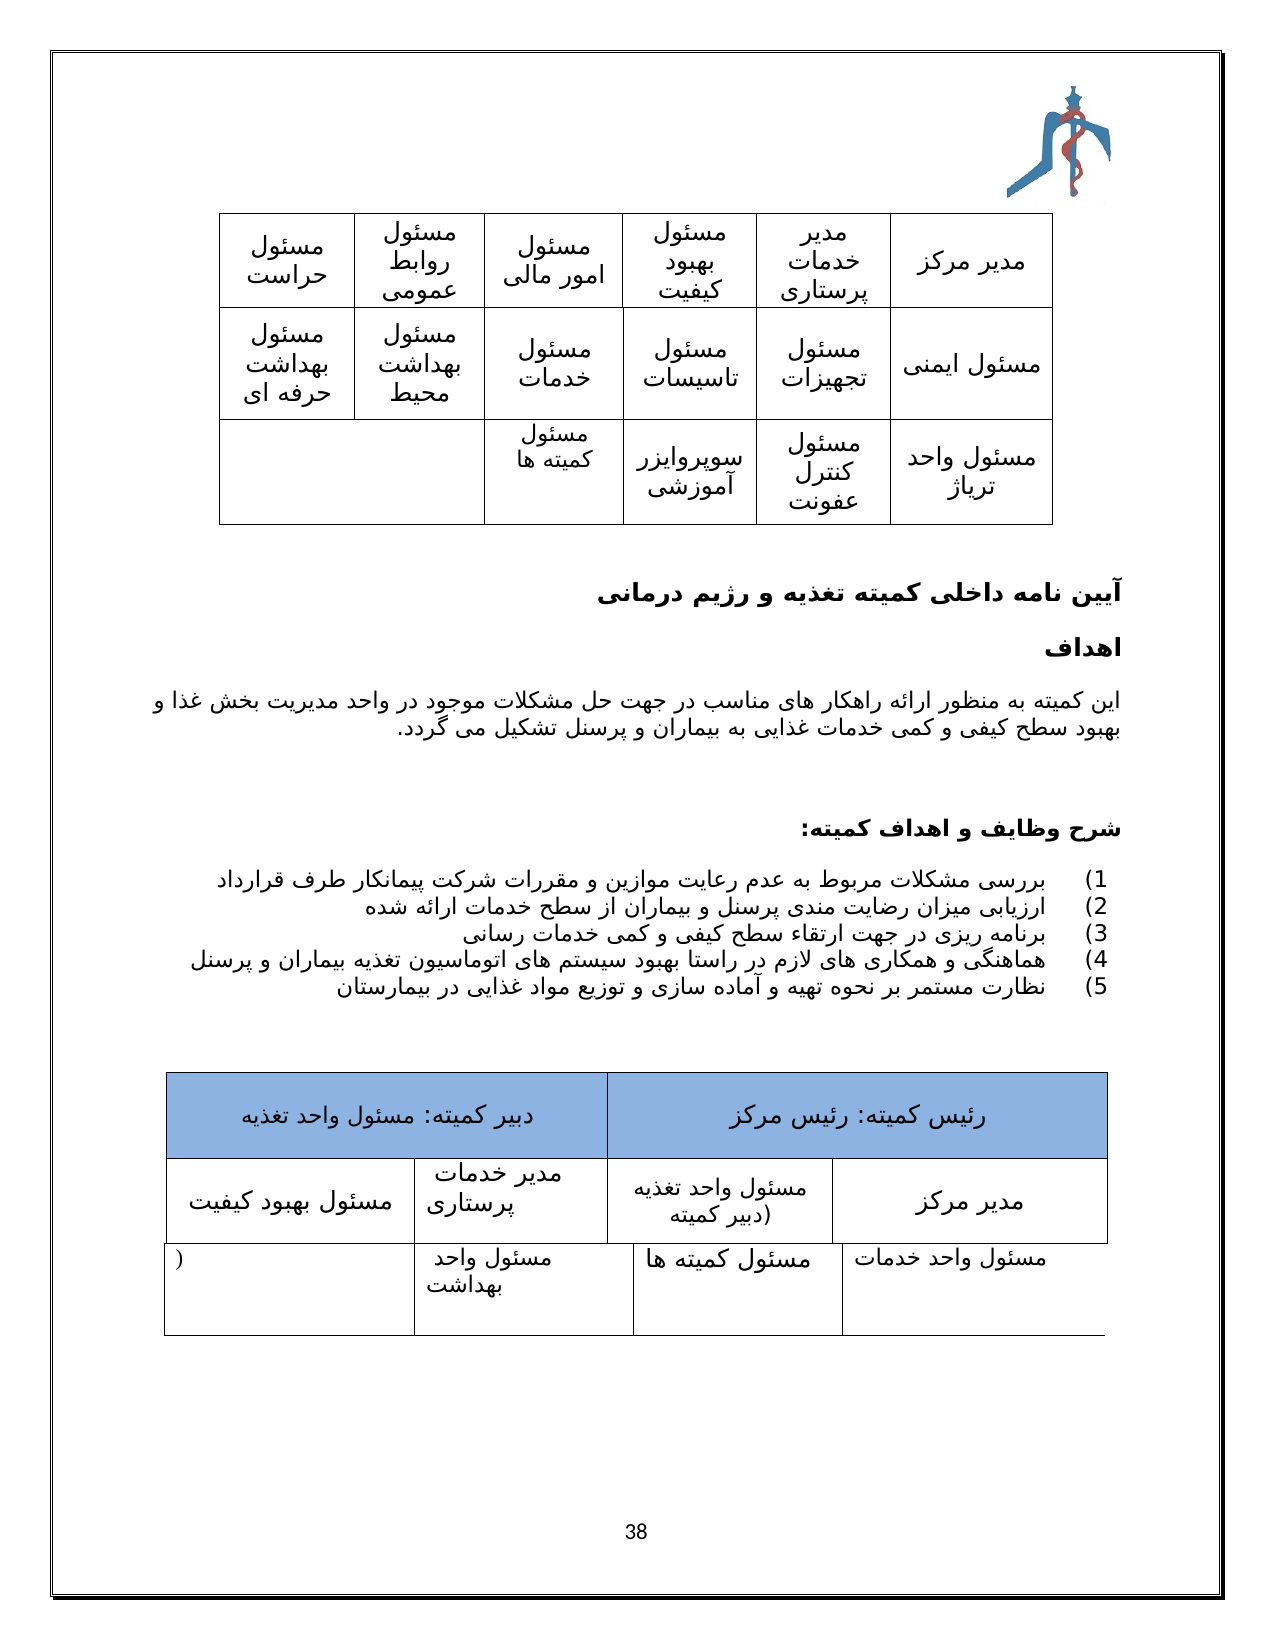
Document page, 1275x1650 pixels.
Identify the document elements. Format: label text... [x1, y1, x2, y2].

table_cell مسئول کنترل عفونت [757, 420, 890, 523]
table_header دبیر کمیته: مسئول واحد تغذیه [167, 1073, 607, 1158]
table_cell مسئول تجهیزات [757, 308, 890, 419]
table_cell مسئول خدمات [485, 308, 623, 419]
table_cell مسئول ایمنی [891, 308, 1052, 419]
table_cell مسئول بهبود کیفیت [623, 214, 756, 307]
list بررسی مشکلات مربوط به عدم رعایت موازین و مقررات شرکت پیمانکار طرف قرارداد [150, 867, 1084, 893]
list ارزیابی میزان رضایت مندی پرسنل و بیماران از سطح خدمات ارائه شده [150, 893, 1084, 920]
table_cell مسئول بهداشت محیط [355, 308, 484, 419]
table_cell مسئول حراست [220, 214, 354, 307]
list برنامه ریزی در جهت ارتقاء سطح کیفی و کمی خدمات رسانی [150, 920, 1084, 947]
table_cell مسئول واحد بهداشت [415, 1244, 633, 1335]
table_cell مدیر خدمات پرستاری [415, 1159, 607, 1243]
list نظارت مستمر بر نحوه تهیه و آماده سازی و توزیع مواد غذایی در بیمارستان [150, 973, 1084, 1000]
table_cell سوپروایزر آموزشی [624, 420, 756, 523]
table_cell مدیر خدمات پرستاری [757, 214, 890, 307]
text شرح وظایف و اهداف کمیته: [150, 815, 1122, 842]
table_cell مسئول امور مالی [485, 214, 622, 307]
table_cell ) [165, 1244, 414, 1335]
text آیین نامه داخلی کمیته تغذیه و رژیم درمانی [150, 578, 1122, 608]
picture [1001, 73, 1122, 213]
table_cell مسئول تاسیسات [624, 308, 756, 419]
table_cell مسئول واحد تغذیه (دبیر کمیته [608, 1159, 832, 1243]
table_cell مسئول روابط عمومی [355, 214, 484, 307]
list هماهنگی و همکاری های لازم در راستا بهبود سیستم های اتوماسیون تغذیه بیماران و پرسنل [150, 947, 1084, 973]
table_cell مسئول بهداشت حرفه ای [220, 308, 354, 419]
text اهداف [150, 633, 1122, 662]
table_cell [353, 420, 484, 523]
table_cell مسئول کمیته ها [634, 1244, 842, 1335]
table_cell مسئول بهبود کیفیت [167, 1159, 414, 1243]
table_cell مدیر مرکز [833, 1159, 1107, 1243]
table_header رئیس کمیته: رئیس مرکز [608, 1073, 1107, 1158]
table_cell مسئول کمیته ها [485, 420, 623, 523]
table_cell [220, 420, 353, 523]
text این کمیته به منظور ارائه راهکار های مناسب در جهت حل مشکلات موجود در واحد مدیریت بخش غذا و بهبود سطح کیفی و کمی خدمات غذایی به بیماران و پرسنل تشکیل می گردد. [150, 687, 1122, 741]
table_cell مسئول واحد خدمات [843, 1244, 1105, 1335]
table_cell مدیر مرکز [891, 214, 1052, 307]
table_cell مسئول واحد تریاژ [891, 420, 1052, 523]
